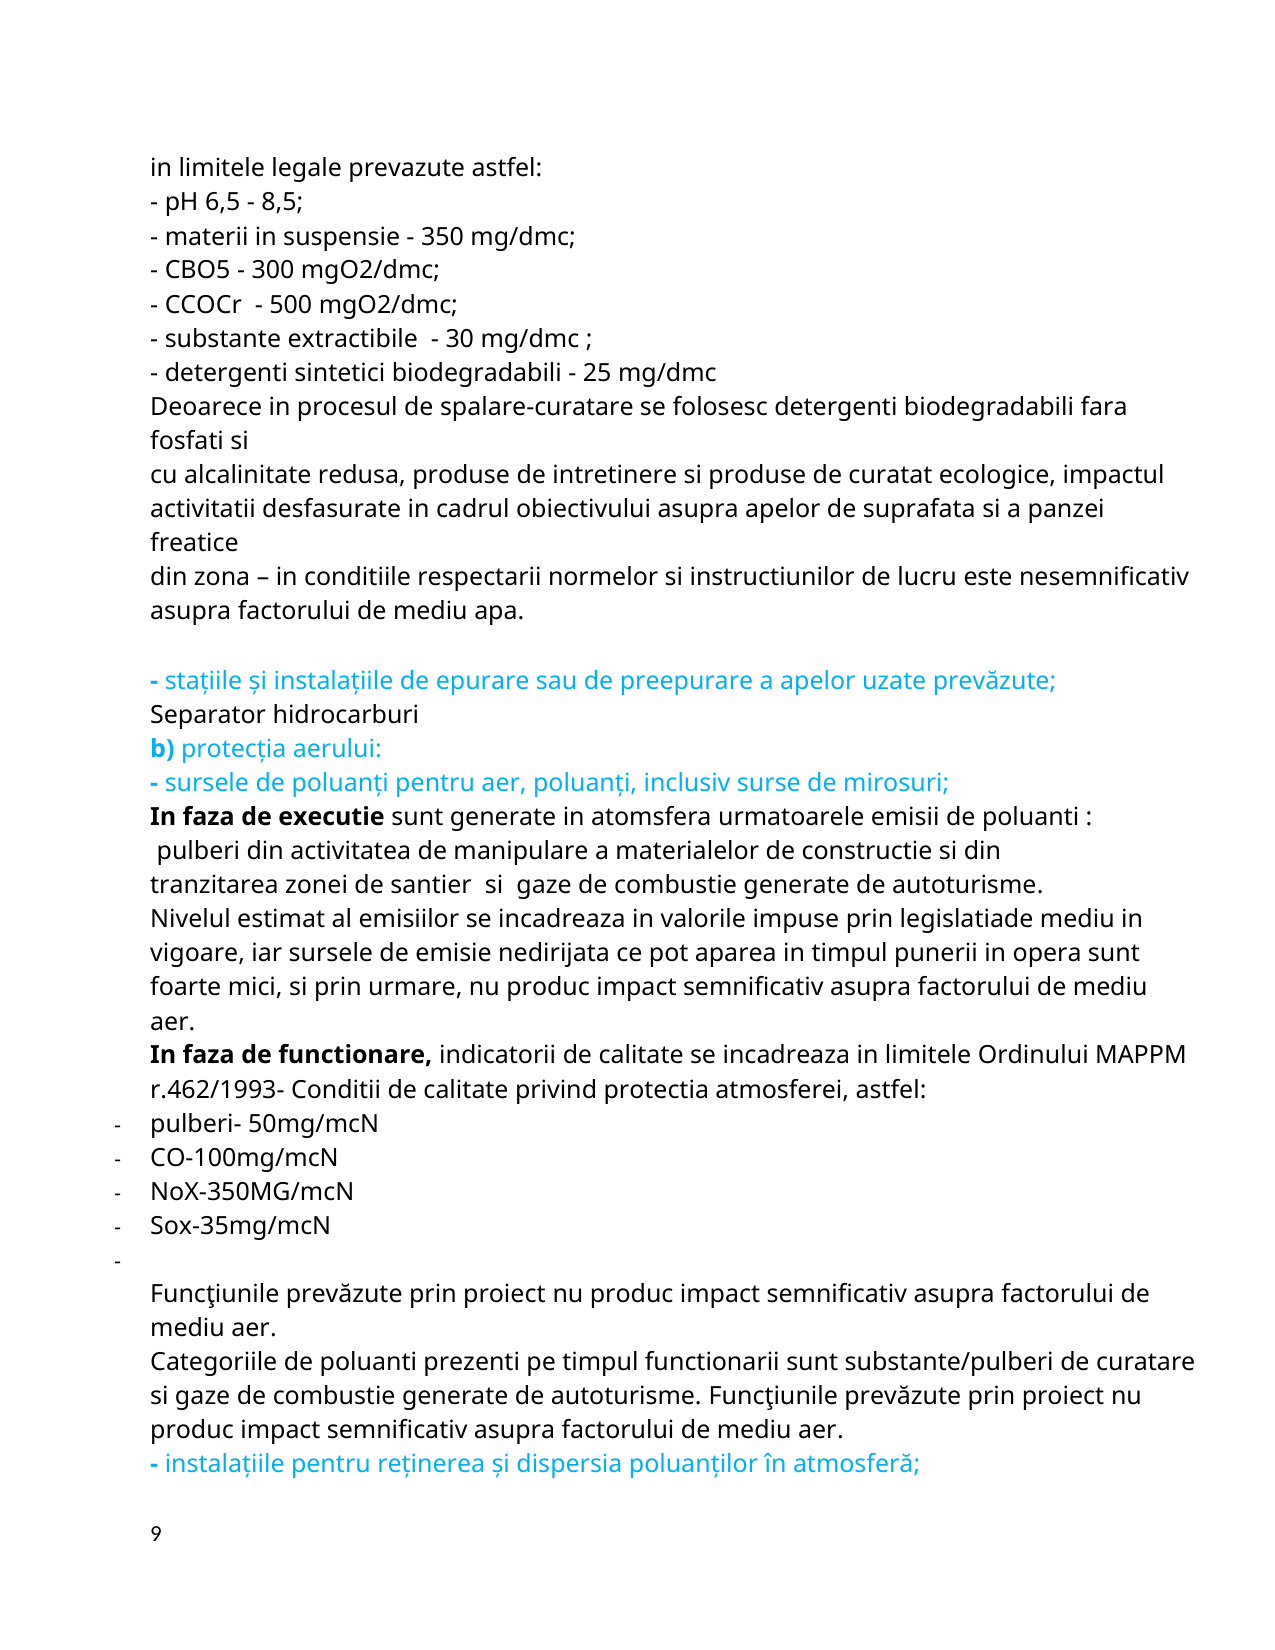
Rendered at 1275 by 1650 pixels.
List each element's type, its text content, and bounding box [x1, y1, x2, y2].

text - materii in suspensie - 350 mg/dmc; [150, 218, 1198, 252]
text cu alcalinitate redusa, produse de intretinere si produse de curatat ecologice, impactul [150, 457, 1198, 491]
text Deoarece in procesul de spalare-curatare se folosesc detergenti biodegradabili fara fosfati si [150, 388, 1198, 457]
list CO-100mg/mcN [114, 1139, 1198, 1173]
list Sox-35mg/mcN [114, 1207, 1198, 1242]
text Nivelul estimat al emisiilor se incadreaza in valorile impuse prin legislatiade mediu in vigoare, iar sursele de emisie nedirijata ce pot aparea in timpul punerii in opera sunt foarte mici, si prin urmare, nu produc impact semnificativ asupra factorului de mediu aer. [150, 901, 1198, 1037]
text - instalațiile pentru reținerea și dispersia poluanților în atmosferă; [150, 1446, 1198, 1480]
text In faza de functionare, indicatorii de calitate se incadreaza in limitele Ordinului MAPPM r.462/1993- Conditii de calitate privind protectia atmosferei, astfel: [150, 1037, 1198, 1105]
text - stațiile și instalațiile de epurare sau de preepurare a apelor uzate prevăzute; [150, 662, 1198, 697]
text pulberi din activitatea de manipulare a materialelor de constructie si din [150, 833, 1198, 867]
text - pH 6,5 - 8,5; [150, 184, 1198, 218]
list NoX-350MG/mcN [114, 1173, 1198, 1207]
text asupra factorului de mediu apa. [150, 593, 1198, 627]
text din zona – in conditiile respectarii normelor si instructiunilor de lucru este nesemnificativ [150, 559, 1198, 593]
text - CBO5 - 300 mgO2/dmc; [150, 252, 1198, 286]
text in limitele legale prevazute astfel: [150, 150, 1198, 184]
text - CCOCr - 500 mgO2/dmc; [150, 286, 1198, 320]
list pulberi- 50mg/mcN [114, 1105, 1198, 1139]
text - substante extractibile - 30 mg/dmc ; [150, 320, 1198, 354]
text Funcţiunile prevăzute prin proiect nu produc impact semnificativ asupra factorului de mediu aer. [150, 1276, 1198, 1344]
text Categoriile de poluanti prezenti pe timpul functionarii sunt substante/pulberi de curatare si gaze de combustie generate de autoturisme. Funcţiunile prevăzute prin proiect nu produc impact semnificativ asupra factorului de mediu aer. [150, 1344, 1198, 1446]
text activitatii desfasurate in cadrul obiectivului asupra apelor de suprafata si a panzei freatice [150, 491, 1198, 559]
text - sursele de poluanți pentru aer, poluanți, inclusiv surse de mirosuri; [150, 765, 1198, 799]
text b) protecția aerului: [150, 731, 1198, 765]
text tranzitarea zonei de santier si gaze de combustie generate de autoturisme. [150, 867, 1198, 901]
text - detergenti sintetici biodegradabili - 25 mg/dmc [150, 354, 1198, 388]
text Separator hidrocarburi [150, 697, 1198, 731]
text In faza de executie sunt generate in atomsfera urmatoarele emisii de poluanti : [150, 799, 1198, 833]
